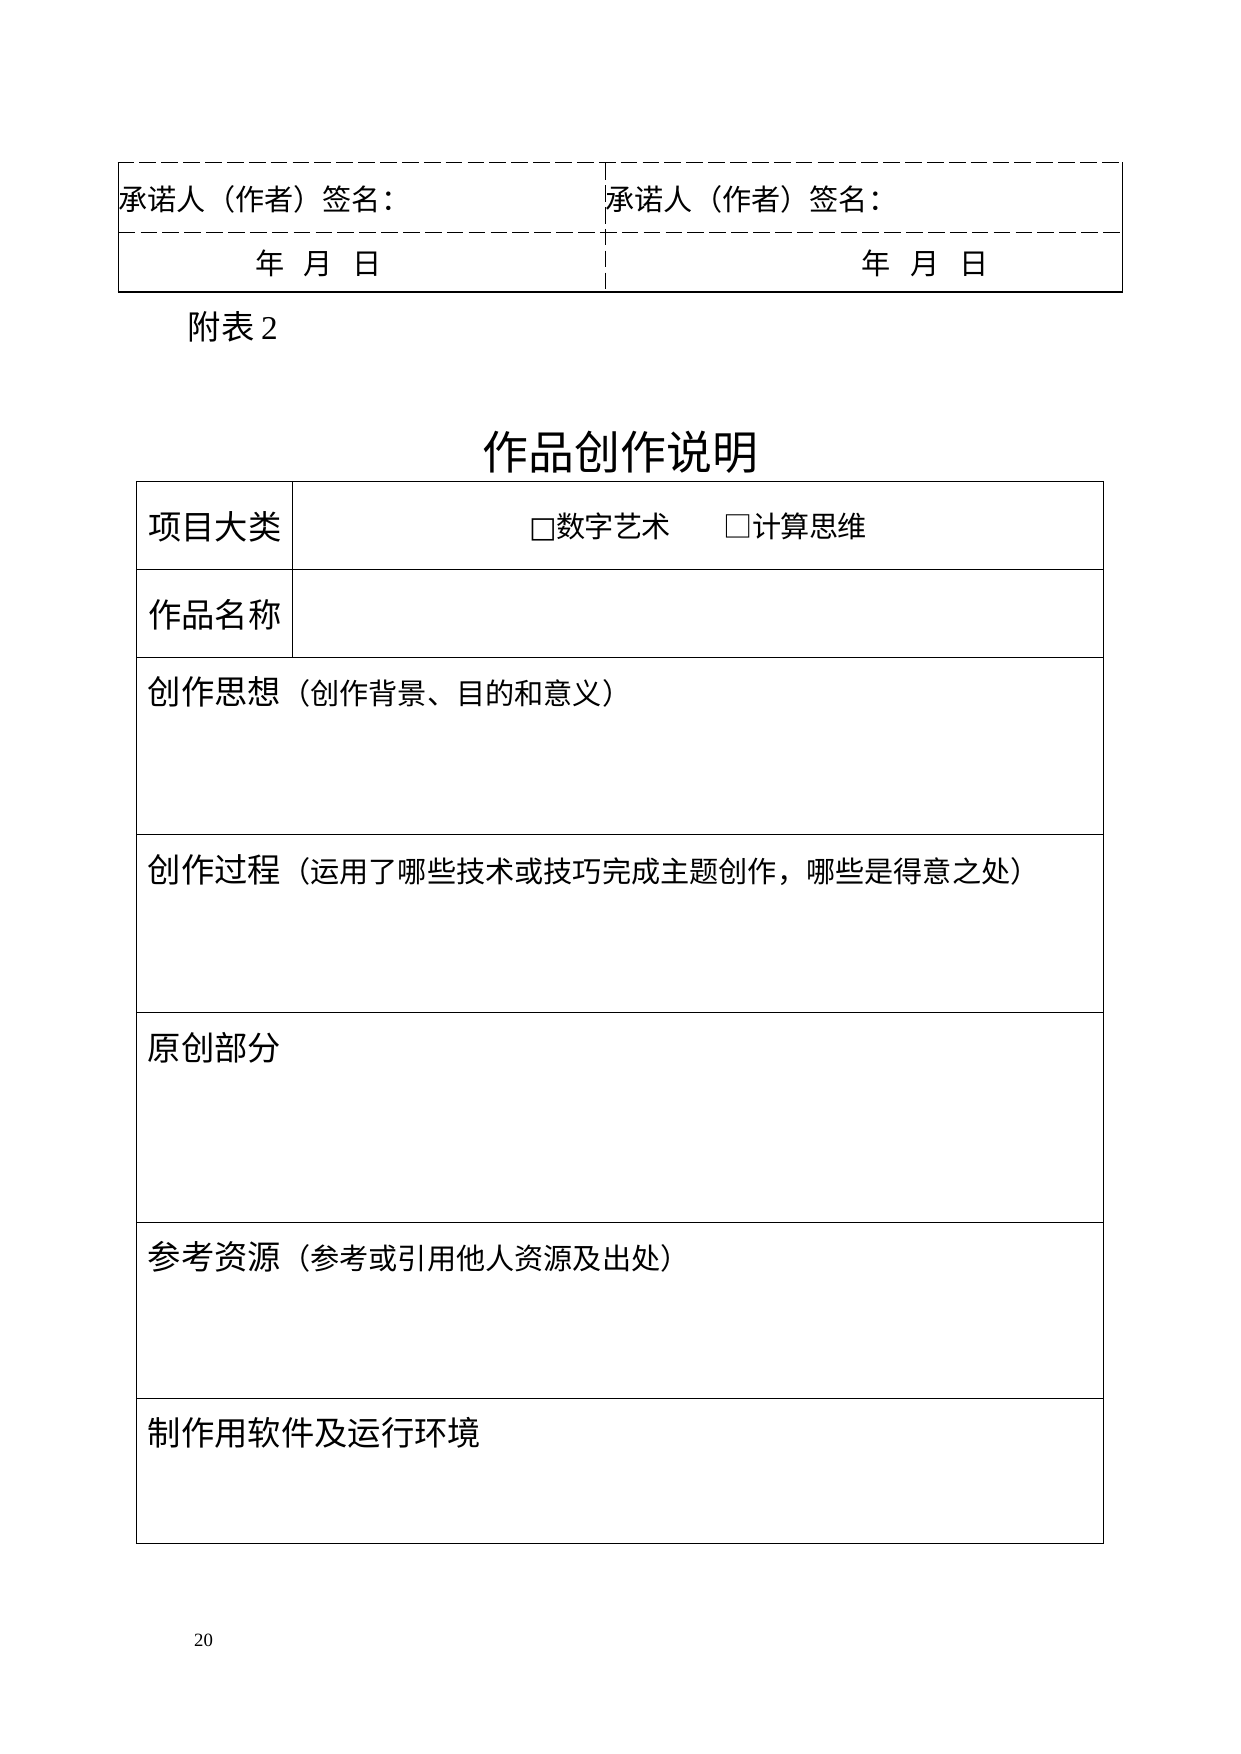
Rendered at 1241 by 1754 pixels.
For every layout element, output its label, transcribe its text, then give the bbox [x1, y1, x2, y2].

table_cell 承诺人（作者）签名： [605, 162, 1122, 232]
text 作品创作说明 [187, 422, 1053, 481]
table_cell 制作用软件及运行环境 [137, 1399, 1103, 1543]
table_cell [293, 570, 1103, 657]
table_header 项目大类 [137, 482, 292, 569]
table_cell 创作思想（创作背景、目的和意义） [137, 658, 1103, 834]
table_cell 参考资源（参考或引用他人资源及出处） [137, 1223, 1103, 1397]
table_cell 承诺人（作者）签名： [119, 162, 605, 232]
table_cell 原创部分 [137, 1013, 1103, 1222]
table_cell 年 月 日 [119, 232, 605, 291]
table_cell 创作过程（运用了哪些技术或技巧完成主题创作，哪些是得意之处） [137, 835, 1103, 1012]
text 附表2 [187, 293, 1053, 357]
table_cell 作品名称 [137, 570, 292, 657]
table_header □数字艺术 □计算思维 [293, 482, 1103, 569]
table_cell 年 月 日 [605, 232, 1122, 291]
